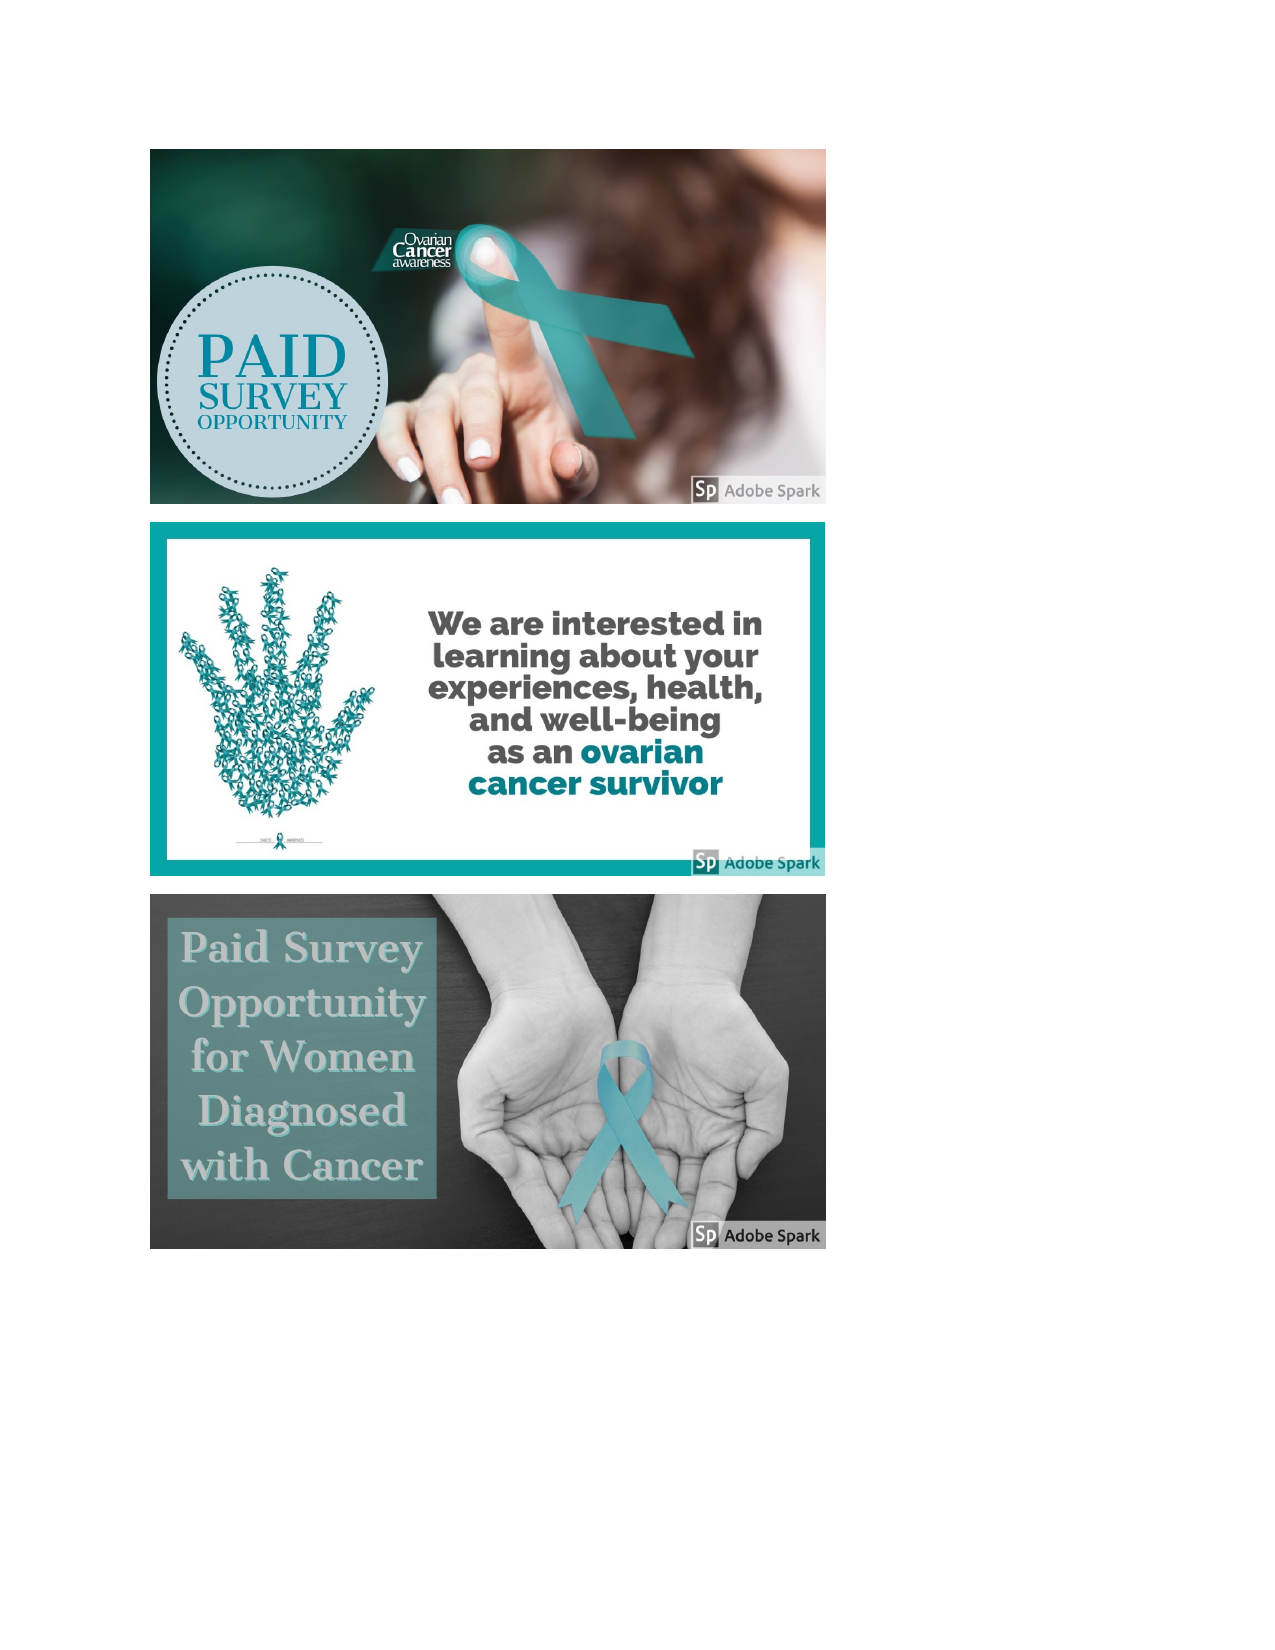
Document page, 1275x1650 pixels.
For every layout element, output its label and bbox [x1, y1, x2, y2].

picture [150, 149, 826, 504]
picture [150, 894, 826, 1249]
picture [150, 522, 826, 876]
